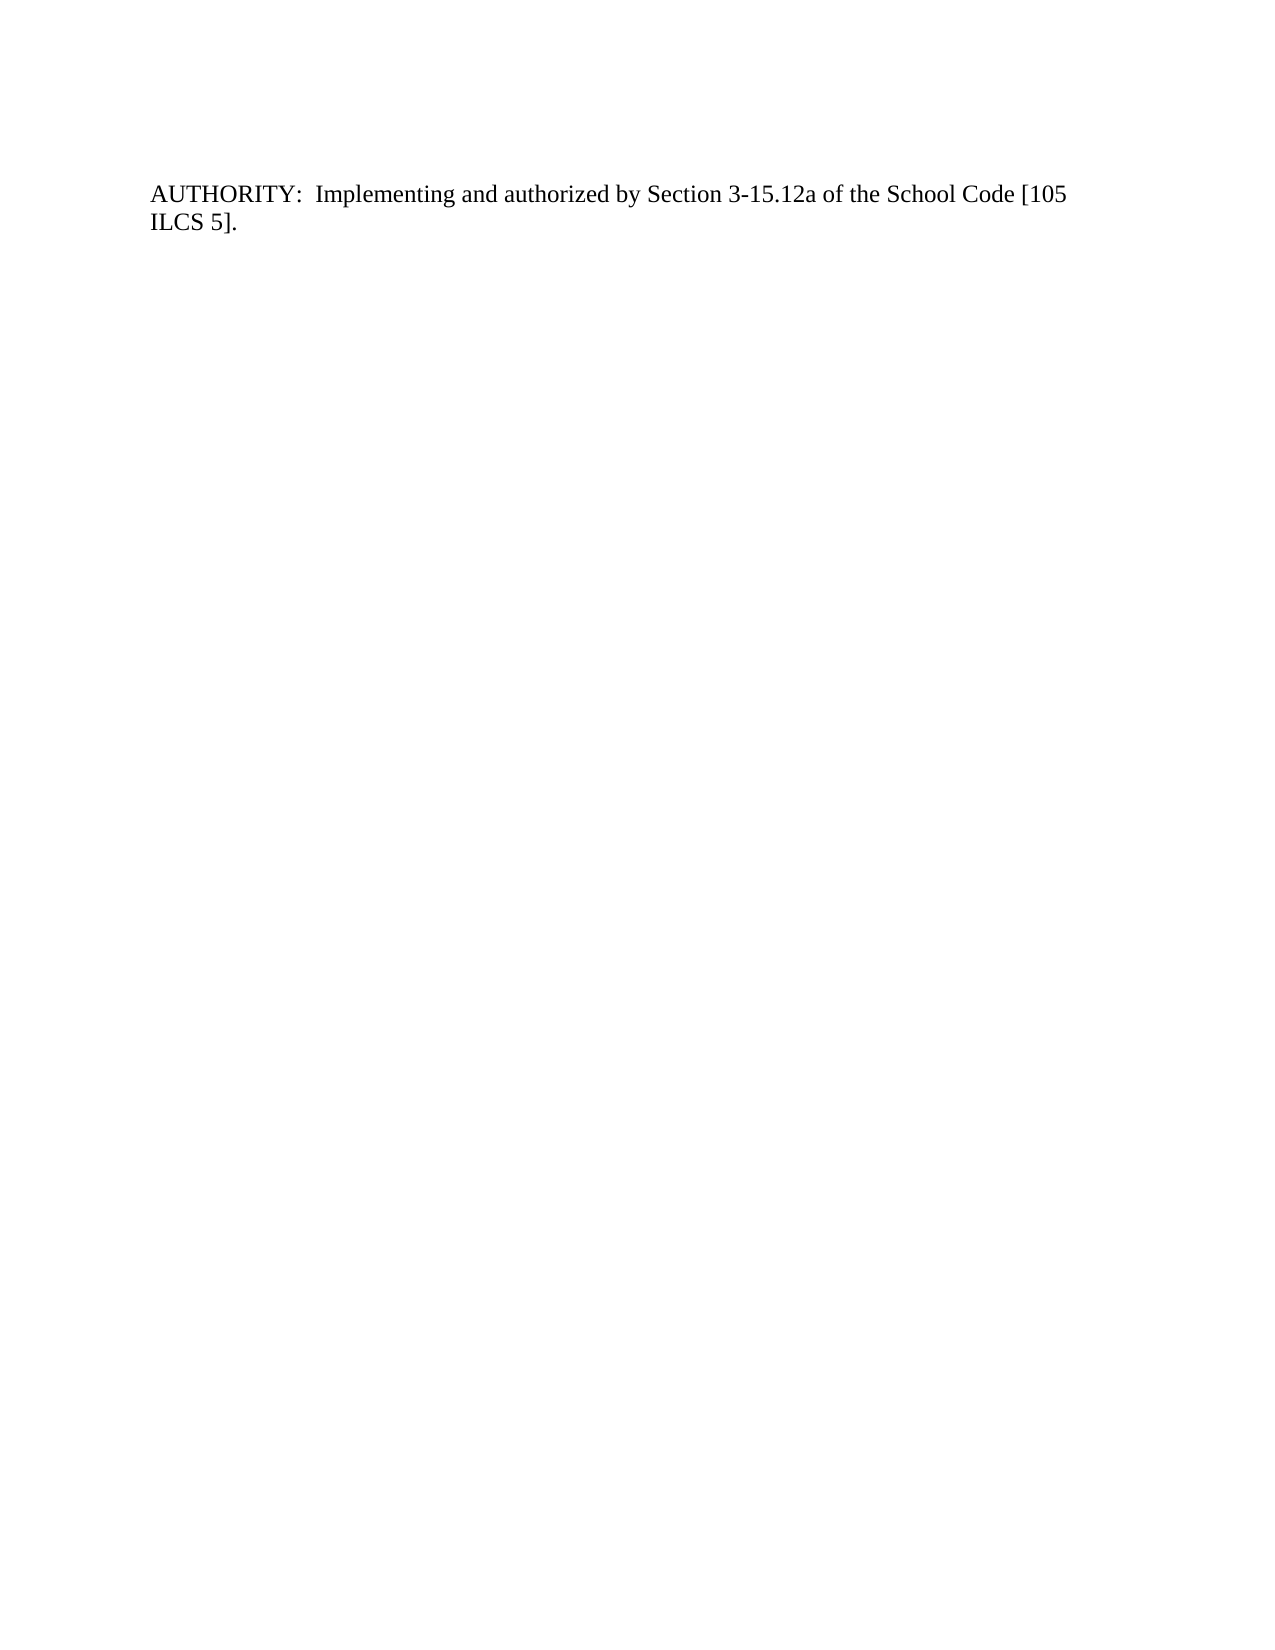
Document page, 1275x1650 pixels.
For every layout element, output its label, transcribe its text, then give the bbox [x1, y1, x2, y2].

text AUTHORITY: Implementing and authorized by Section 3-15.12a of the School Code [105 ILCS 5]. [150, 179, 1125, 236]
